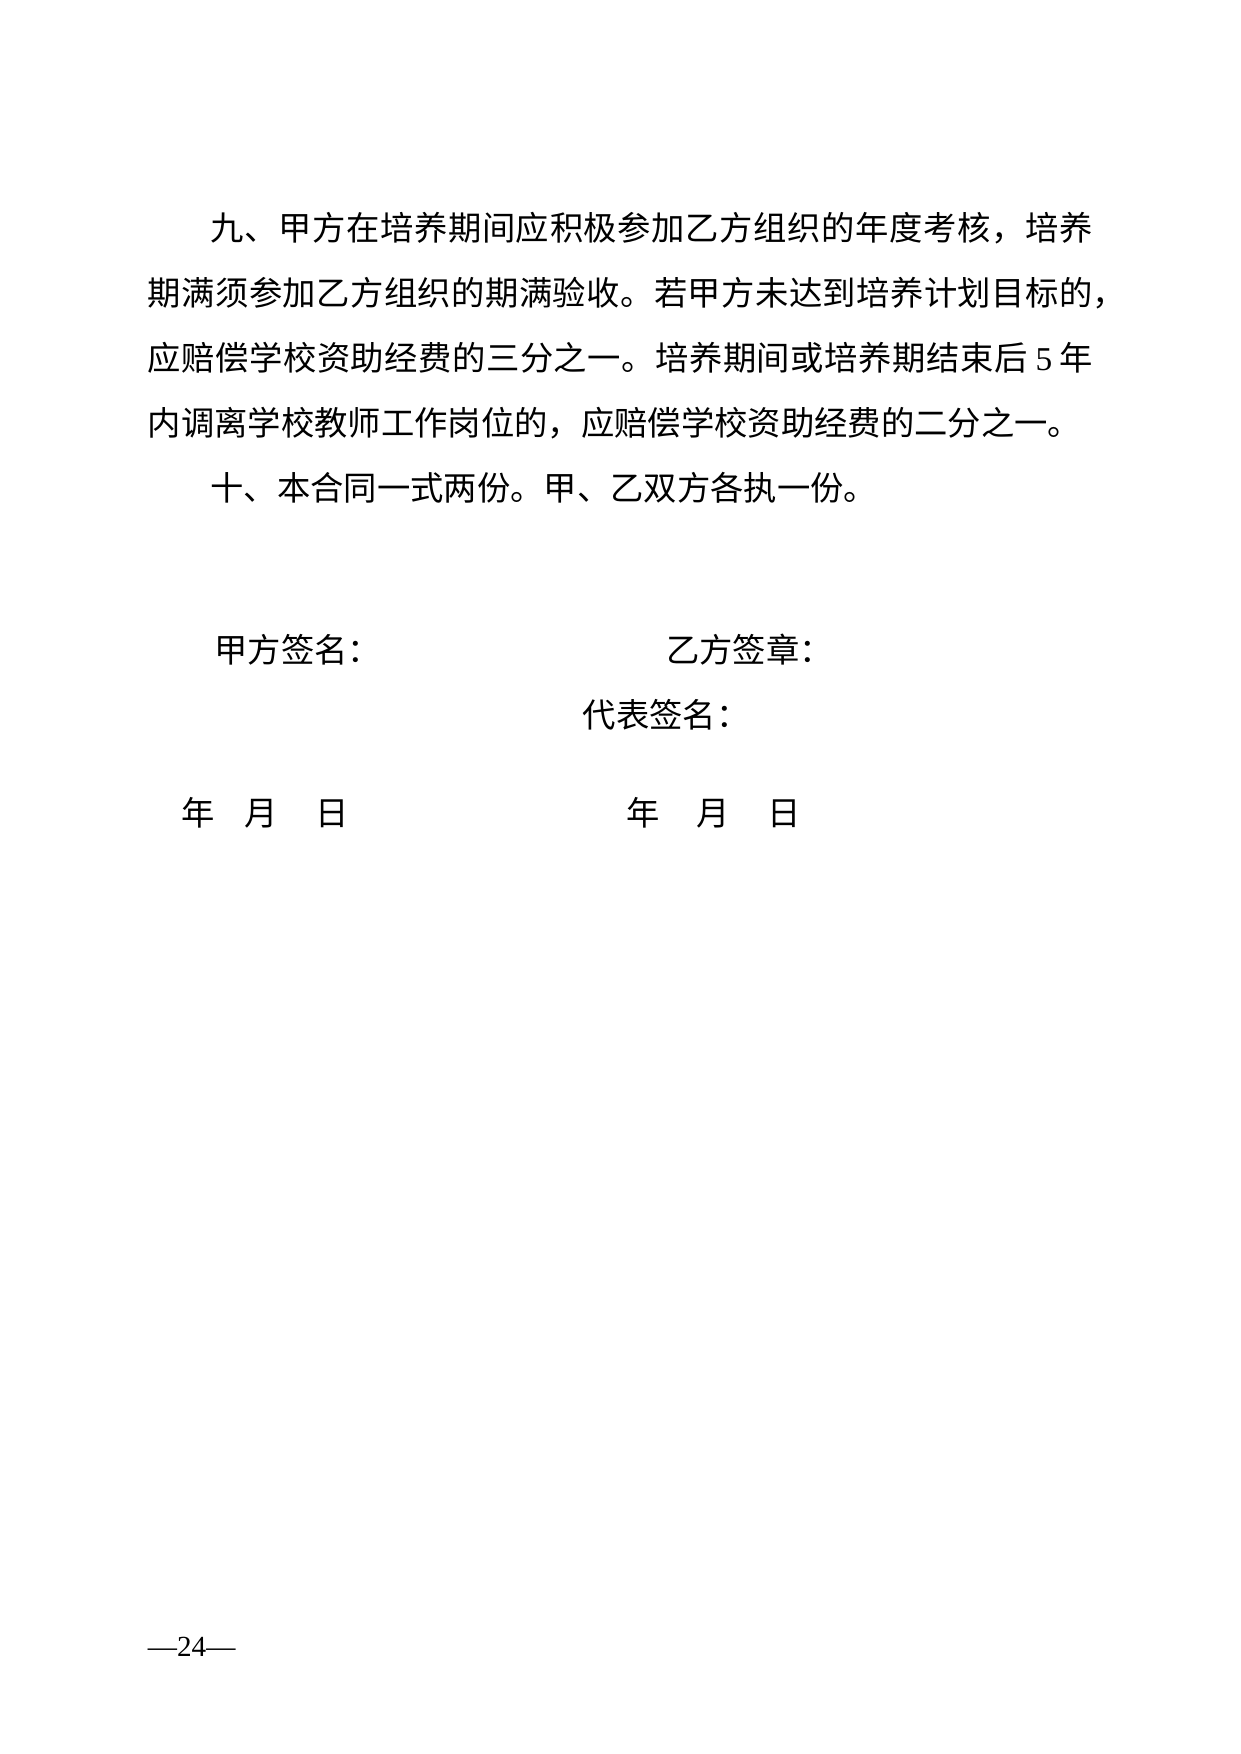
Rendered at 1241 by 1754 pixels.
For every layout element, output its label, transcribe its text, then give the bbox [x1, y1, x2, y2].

text 代表签名： [148, 681, 1093, 746]
text 九、甲方在培养期间应积极参加乙方组织的年度考核，培养期满须参加乙方组织的期满验收。若甲方未达到培养计划目标的，应赔偿学校资助经费的三分之一。培养期间或培养期结束后5年内调离学校教师工作岗位的，应赔偿学校资助经费的二分之一。 [148, 193, 1093, 453]
text 十、本合同一式两份。甲、乙双方各执一份。 [148, 453, 1093, 518]
text 甲方签名： 乙方签章： [148, 616, 1093, 681]
text 年 月 日 年 月 日 [148, 778, 1093, 843]
